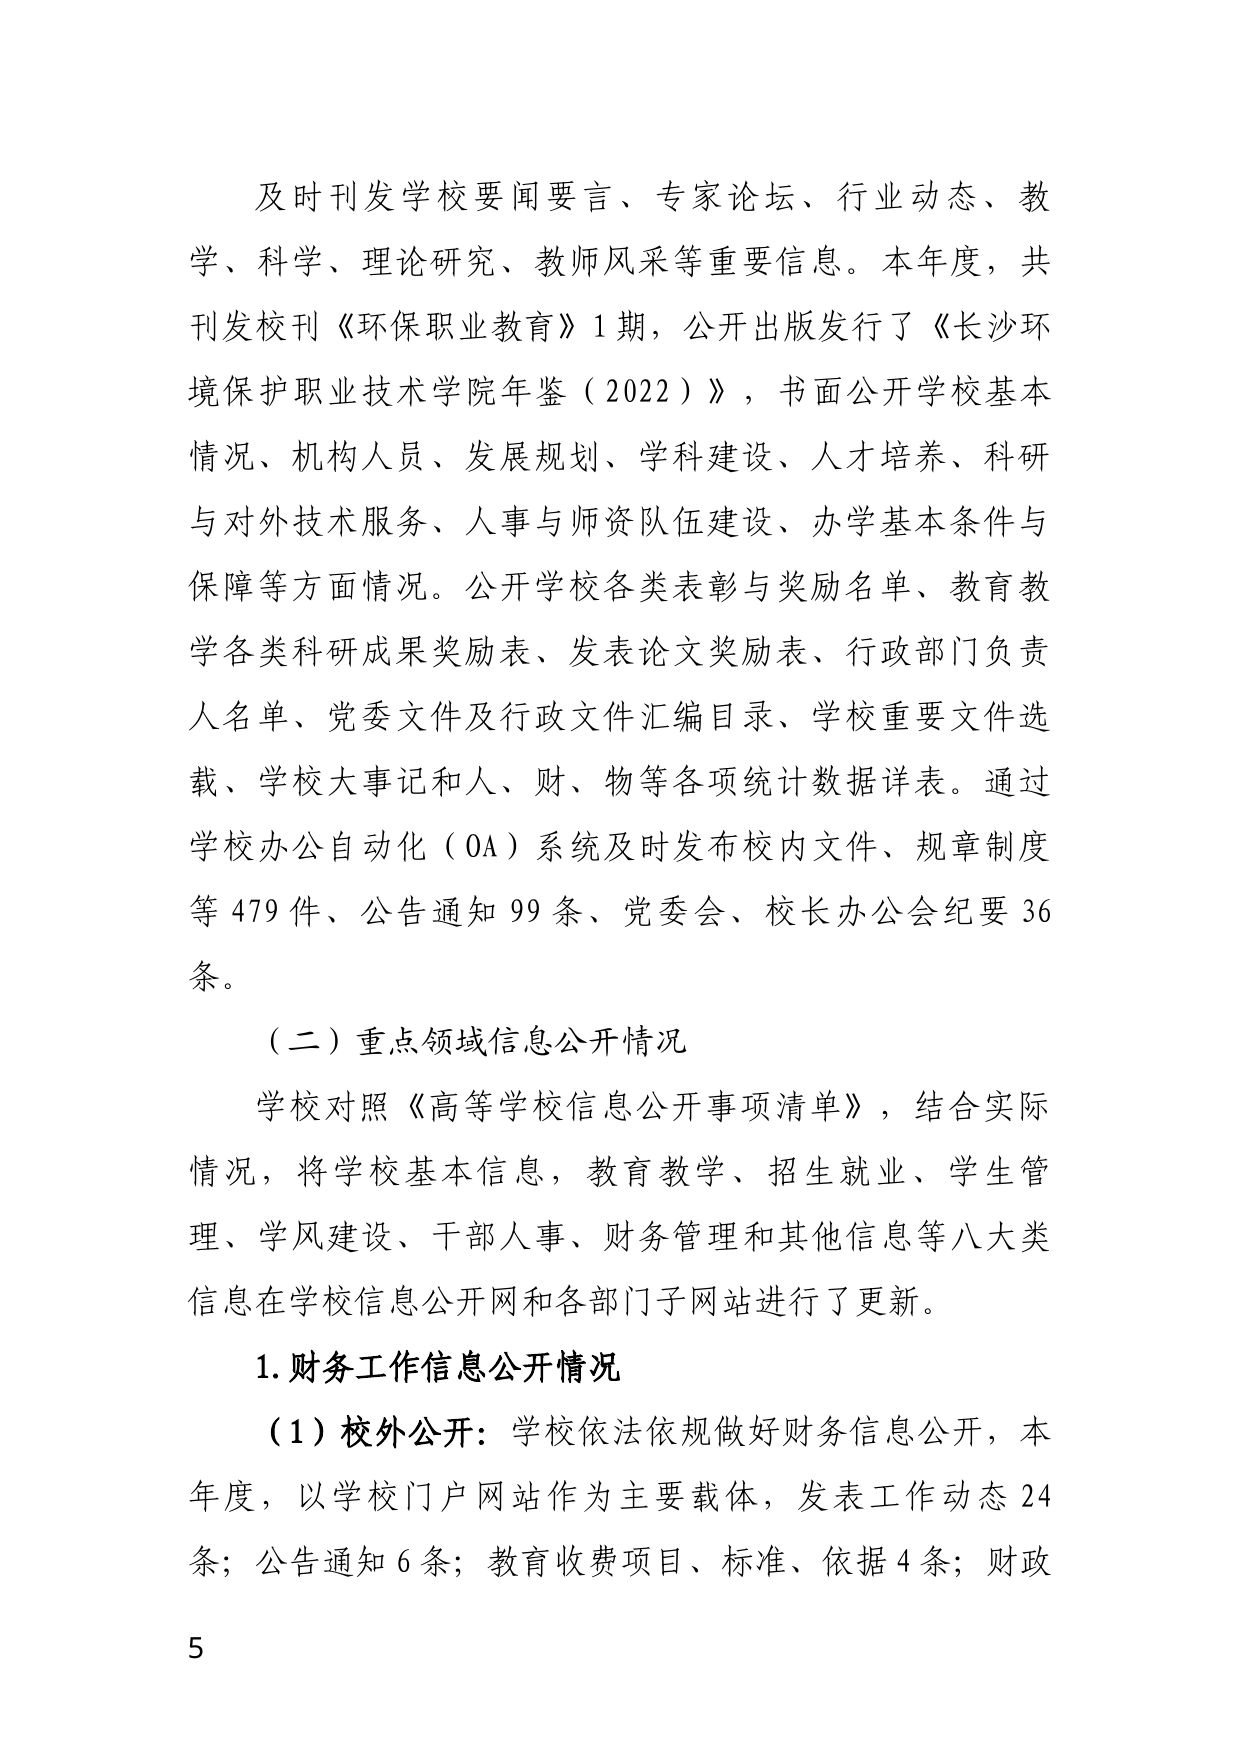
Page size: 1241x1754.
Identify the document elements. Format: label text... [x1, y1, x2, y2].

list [187, 1397, 1053, 1592]
text 学校对照《高等学校信息公开事项清单》，结合实际情况，将学校基本信息，教育教学、招生就业、学生管理、学风建设、干部人事、财务管理和其他信息等八大类信息在学校信息公开网和各部门子网站进行了更新。 [187, 1072, 1053, 1332]
text 1.财务工作信息公开情况 [187, 1332, 1053, 1397]
text 及时刊发学校要闻要言、专家论坛、行业动态、教学、科学、理论研究、教师风采等重要信息。本年度，共刊发校刊《环保职业教育》1期，公开出版发行了《长沙环境保护职业技术学院年鉴（2022）》，书面公开学校基本情况、机构人员、发展规划、学科建设、人才培养、科研与对外技术服务、人事与师资队伍建设、办学基本条件与保障等方面情况。公开学校各类表彰与奖励名单、教育教学各类科研成果奖励表、发表论文奖励表、行政部门负责人名单、党委文件及行政文件汇编目录、学校重要文件选载、学校大事记和人、财、物等各项统计数据详表。通过学校办公自动化（OA）系统及时发布校内文件、规章制度等479件、公告通知99条、党委会、校长办公会纪要36条。 [187, 162, 1053, 1007]
text （二）重点领域信息公开情况 [187, 1007, 1053, 1072]
